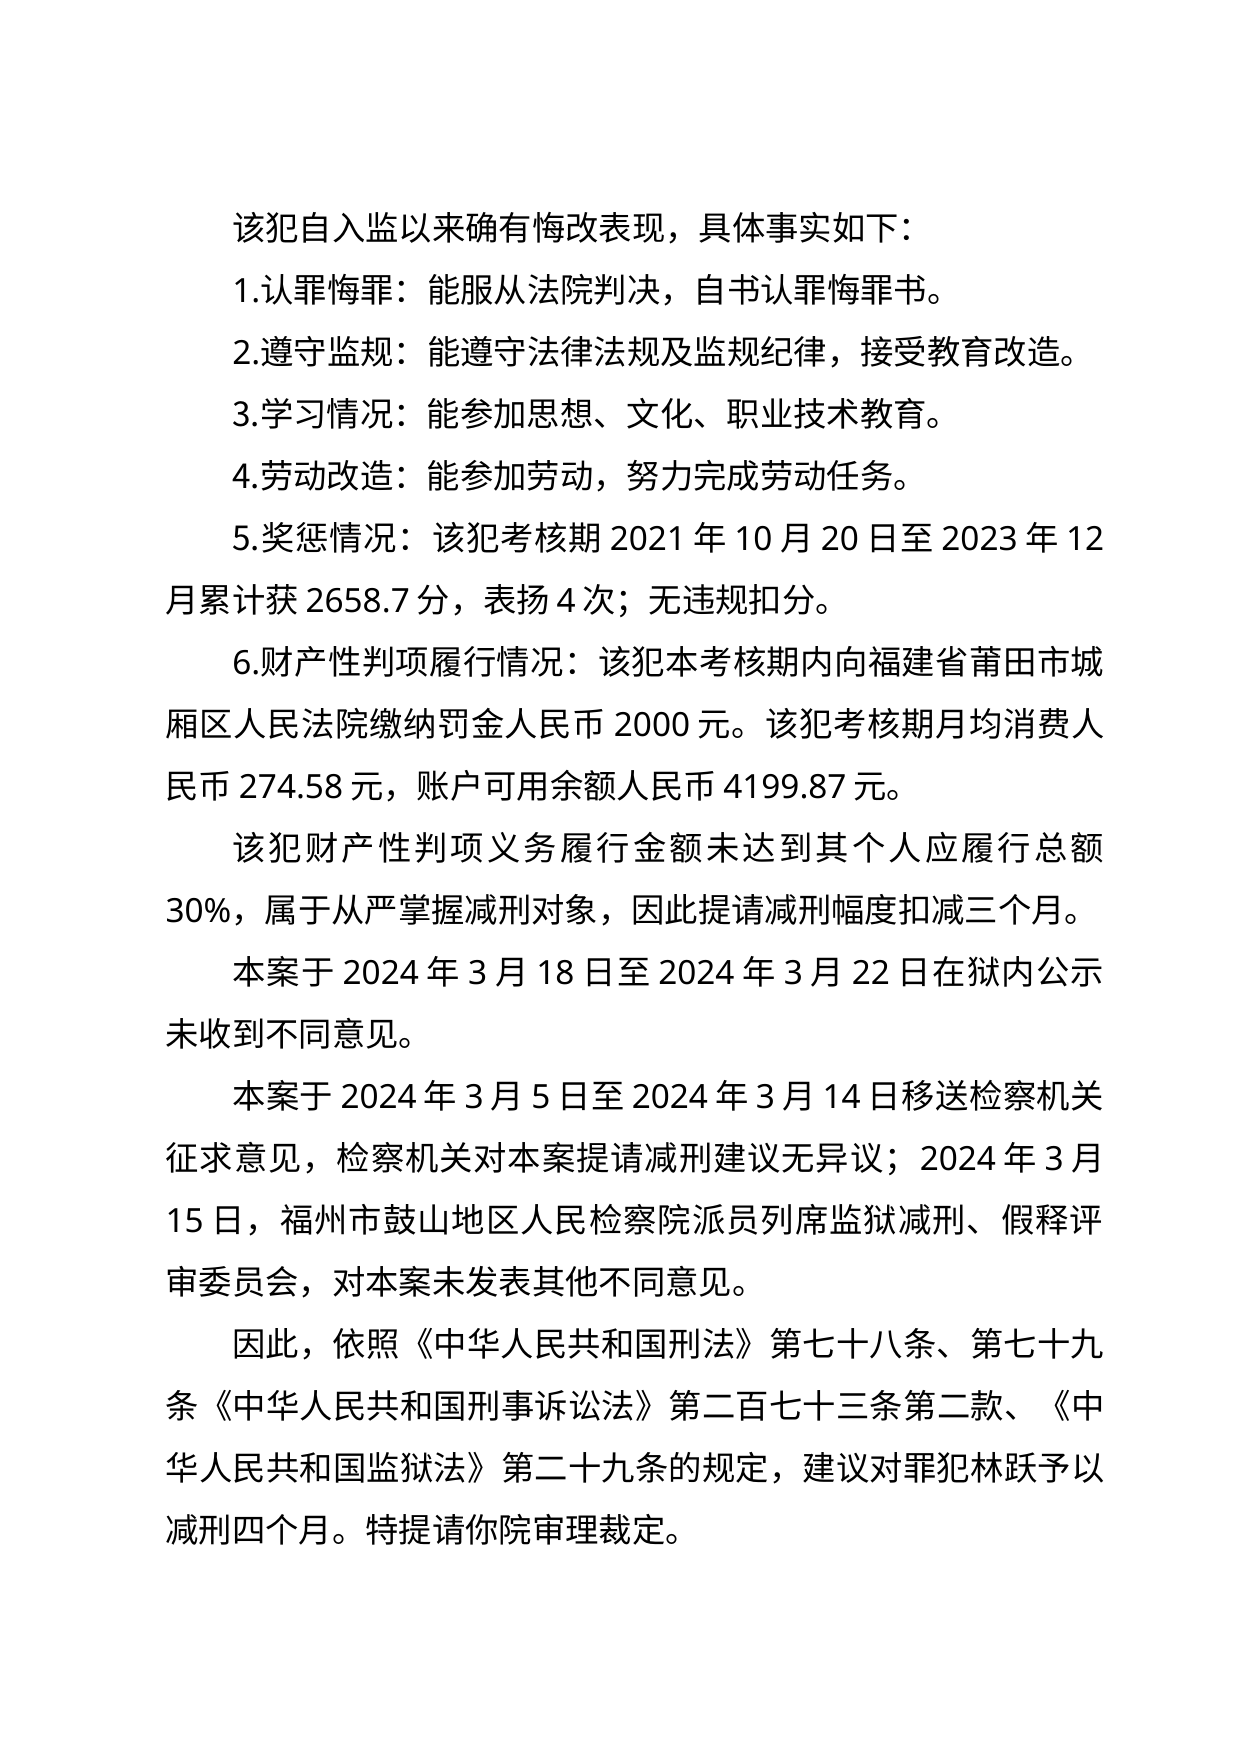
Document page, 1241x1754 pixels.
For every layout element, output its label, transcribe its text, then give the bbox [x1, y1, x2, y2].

text 1.认罪悔罪：能服从法院判决，自书认罪悔罪书。 [165, 257, 1104, 319]
text 3.学习情况：能参加思想、文化、职业技术教育。 [165, 381, 1104, 443]
text 该犯财产性判项义务履行金额未达到其个人应履行总额30%，属于从严掌握减刑对象，因此提请减刑幅度扣减三个月。 [165, 815, 1104, 939]
text 本案于2024年3月18日至2024年3月22日在狱内公示未收到不同意见。 [165, 939, 1104, 1063]
text 本案于2024年3月5日至2024年3月14日移送检察机关征求意见，检察机关对本案提请减刑建议无异议；2024年3月15日，福州市鼓山地区人民检察院派员列席监狱减刑、假释评审委员会，对本案未发表其他不同意见。 [165, 1063, 1104, 1311]
text 4.劳动改造：能参加劳动，努力完成劳动任务。 [165, 443, 1104, 505]
text 该犯自入监以来确有悔改表现，具体事实如下： [165, 195, 1104, 257]
text 2.遵守监规：能遵守法律法规及监规纪律，接受教育改造。 [165, 319, 1104, 381]
text 因此，依照《中华人民共和国刑法》第七十八条、第七十九条《中华人民共和国刑事诉讼法》第二百七十三条第二款、《中华人民共和国监狱法》第二十九条的规定，建议对罪犯林跃予以减刑四个月。特提请你院审理裁定。 [165, 1311, 1104, 1559]
text 6.财产性判项履行情况：该犯本考核期内向福建省莆田市城厢区人民法院缴纳罚金人民币2000元。该犯考核期月均消费人民币274.58元，账户可用余额人民币4199.87元。 [165, 629, 1104, 815]
text 5.奖惩情况：该犯考核期2021年10月20日至2023年12月累计获2658.7分，表扬4次；无违规扣分。 [165, 505, 1104, 629]
